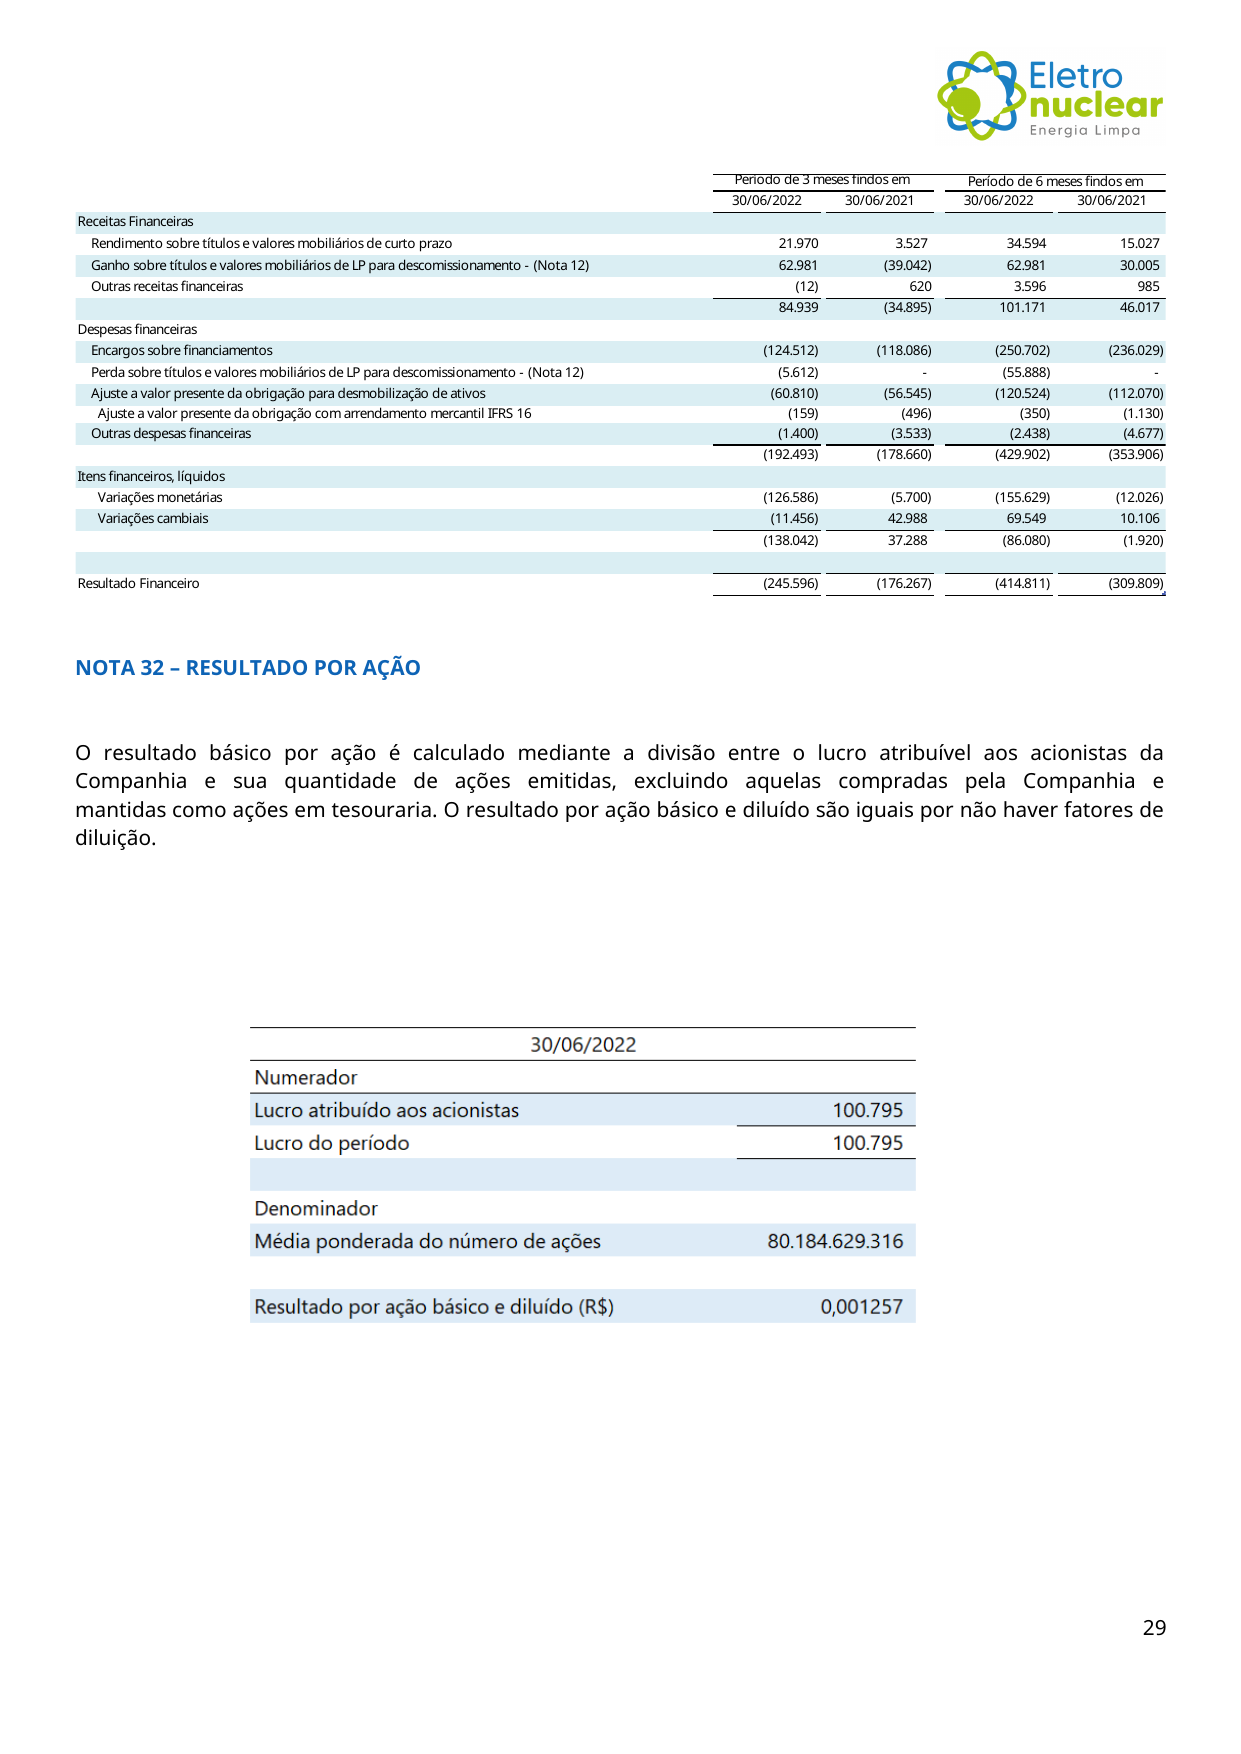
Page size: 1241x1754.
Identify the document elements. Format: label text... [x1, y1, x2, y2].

picture [934, 47, 1167, 146]
text NOTA 32 – RESULTADO POR AÇÃO [75, 653, 1166, 681]
text O resultado básico por ação é calculado mediante a divisão entre o lucro atribuível aos acionistas da Companhia e sua quantidade de ações emitidas, excluindo aquelas compradas pela Companhia e mantidas como ações em tesouraria. O resultado por ação básico e diluído são iguais por não haver fatores de diluição. [75, 738, 1166, 852]
picture [245, 1022, 923, 1329]
